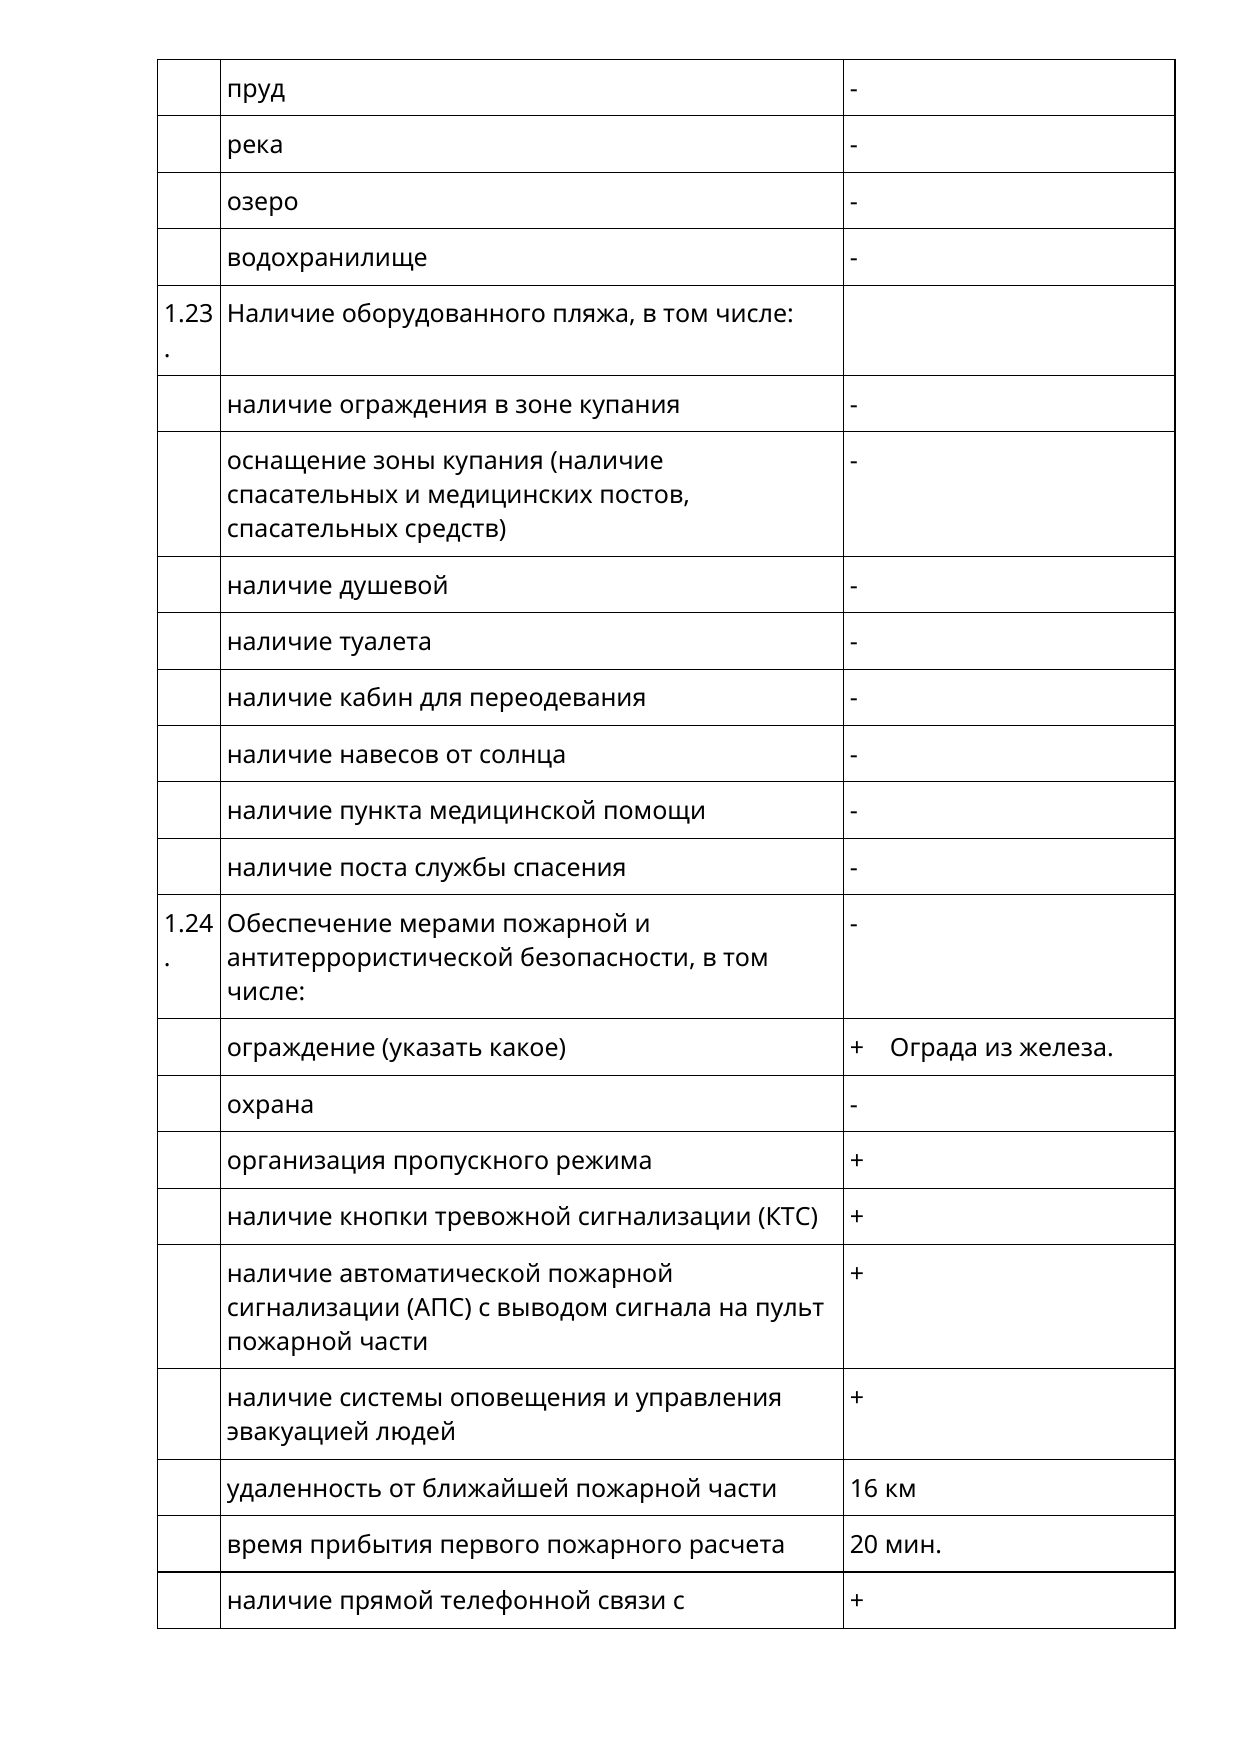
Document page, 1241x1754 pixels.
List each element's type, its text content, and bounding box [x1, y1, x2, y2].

table_cell - [844, 670, 1174, 725]
table_cell [158, 1369, 220, 1459]
table_cell - [844, 895, 1174, 1018]
table_cell [158, 1573, 220, 1628]
table_cell [158, 173, 220, 228]
table_cell наличие кабин для переодевания [221, 670, 843, 725]
table_cell [158, 432, 220, 556]
table_cell - [844, 782, 1174, 837]
table_cell - [844, 173, 1174, 228]
table_cell [158, 839, 220, 894]
table_cell [158, 116, 220, 172]
table_cell + [844, 1189, 1174, 1244]
table_cell - [844, 229, 1174, 284]
table_cell 1.24. [158, 895, 220, 1018]
table_cell наличие пункта медицинской помощи [221, 782, 843, 837]
table_cell Обеспечение мерами пожарной и антитеррористической безопасности, в том числе: [221, 895, 843, 1018]
table_cell 16 км [844, 1460, 1174, 1515]
table_cell оснащение зоны купания (наличие спасательных и медицинских постов, спасательных средств) [221, 432, 843, 556]
table_cell - [844, 839, 1174, 894]
table_cell время прибытия первого пожарного расчета [221, 1516, 843, 1571]
table_cell [158, 376, 220, 431]
table_cell наличие навесов от солнца [221, 726, 843, 781]
table_cell 1.23. [158, 286, 220, 375]
table_cell + [844, 1132, 1174, 1187]
table_cell - [844, 116, 1174, 172]
table_cell [158, 557, 220, 612]
table_cell река [221, 116, 843, 172]
table_cell - [844, 432, 1174, 556]
table_cell наличие кнопки тревожной сигнализации (КТС) [221, 1189, 843, 1244]
table_cell - [844, 613, 1174, 668]
table_cell наличие автоматической пожарной сигнализации (АПС) с выводом сигнала на пульт пожарной части [221, 1245, 843, 1368]
table_cell ограждение (указать какое) [221, 1019, 843, 1075]
table_cell [158, 60, 220, 115]
table_cell + [844, 1369, 1174, 1459]
table_cell - [844, 557, 1174, 612]
table_cell [158, 1460, 220, 1515]
table_cell [158, 782, 220, 837]
table_cell охрана [221, 1076, 843, 1131]
table_cell - [844, 60, 1174, 115]
table_cell удаленность от ближайшей пожарной части [221, 1460, 843, 1515]
table_cell [158, 726, 220, 781]
table_cell водохранилище [221, 229, 843, 284]
table_cell - [844, 726, 1174, 781]
table_cell наличие туалета [221, 613, 843, 668]
table_cell + [844, 1573, 1174, 1628]
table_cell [221, 1573, 843, 1628]
table_cell - [844, 1076, 1174, 1131]
table_cell озеро [221, 173, 843, 228]
table_cell [158, 1132, 220, 1187]
table_cell - [844, 376, 1174, 431]
table_cell наличие душевой [221, 557, 843, 612]
table_cell наличие системы оповещения и управления эвакуацией людей [221, 1369, 843, 1459]
table_cell [158, 1189, 220, 1244]
table_cell наличие ограждения в зоне купания [221, 376, 843, 431]
table_cell [844, 286, 1174, 375]
table_cell [158, 670, 220, 725]
table_cell [158, 1245, 220, 1368]
table_cell + [844, 1245, 1174, 1368]
table_cell пруд [221, 60, 843, 115]
table_cell 20 мин. [844, 1516, 1174, 1571]
table_cell [158, 1076, 220, 1131]
table_cell [158, 1516, 220, 1571]
table_cell организация пропускного режима [221, 1132, 843, 1187]
table_cell Наличие оборудованного пляжа, в том числе: [221, 286, 843, 375]
table_cell [158, 613, 220, 668]
table_cell [158, 229, 220, 284]
table_cell [158, 1019, 220, 1075]
table_cell наличие поста службы спасения [221, 839, 843, 894]
table_cell + Ограда из железа. [844, 1019, 1174, 1075]
